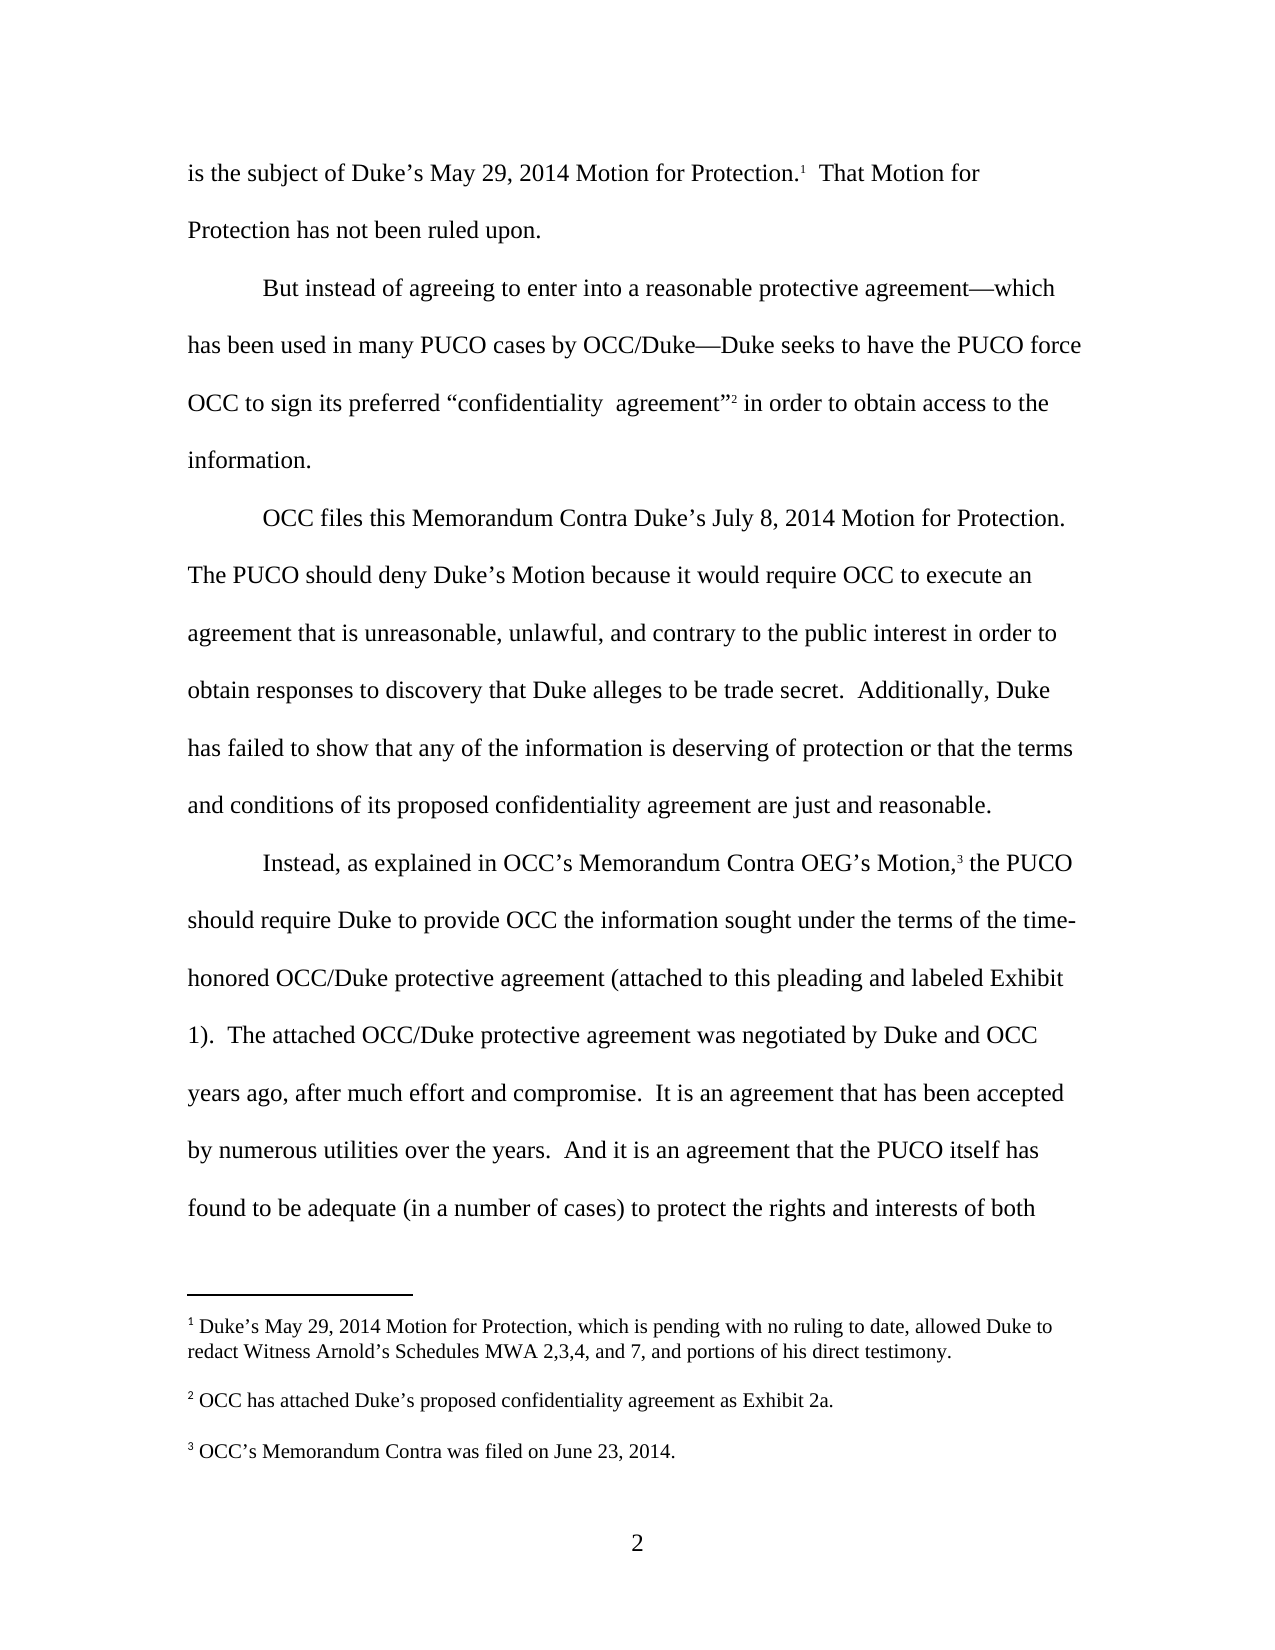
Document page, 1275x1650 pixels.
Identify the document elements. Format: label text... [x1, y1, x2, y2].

text Instead, as explained in OCC’s Memorandum Contra OEG’s Motion, the PUCO should require Duke to provide OCC the information sought under the terms of the time-honored OCC/Duke protective agreement (attached to this pleading and labeled Exhibit 1). The attached OCC/Duke protective agreement was negotiated by Duke and OCC years ago, after much effort and compromise. It is an agreement that has been accepted by numerous utilities over the years. And it is an agreement that the PUCO itself has [187, 848, 1087, 1164]
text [187, 158, 1087, 244]
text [187, 1193, 1087, 1222]
text But instead of agreeing to enter into a reasonable protective agreement—which has been used in many PUCO cases by OCC/Duke—Duke seeks to have the PUCO force OCC to sign its preferred “confidentiality agreement” in order to obtain access to the information. [187, 273, 1087, 474]
text OCC files this Memorandum Contra Duke’s July 8, 2014 Motion for Protection. The PUCO should deny Duke’s Motion because it would require OCC to execute an agreement that is unreasonable, unlawful, and contrary to the public interest in order to obtain responses to discovery that Duke alleges to be trade secret. Additionally, Duke has failed to show that any of the information is deserving of protection or that the terms and conditions of its proposed confidentiality agreement are just and reasonable. [187, 503, 1087, 819]
